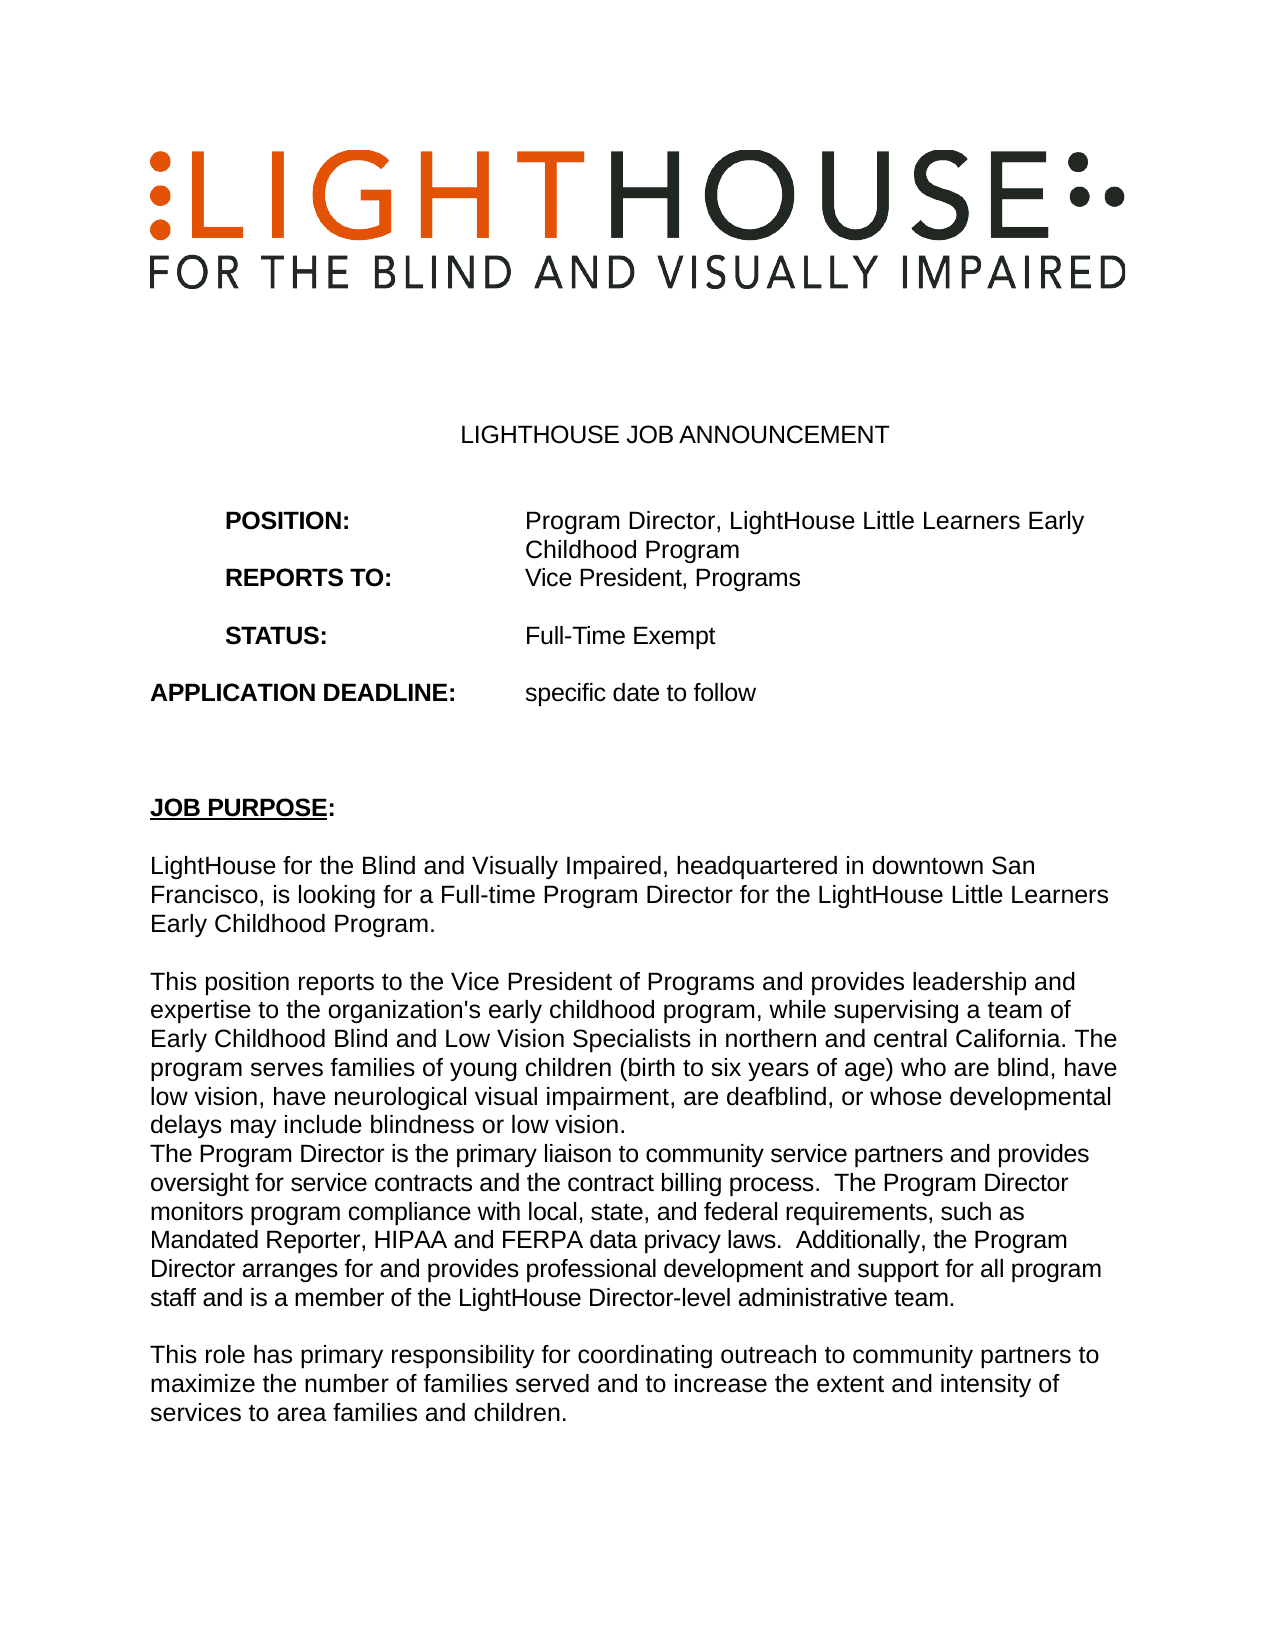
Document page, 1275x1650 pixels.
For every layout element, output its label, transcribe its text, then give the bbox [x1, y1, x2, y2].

text The Program Director is the primary liaison to community service partners and provides oversight for service contracts and the contract billing process. The Program Director monitors program compliance with local, state, and federal requirements, such as Mandated Reporter, HIPAA and FERPA data privacy laws. Additionally, the Program Director arranges for and provides professional development and support for all program staff and is a member of the LightHouse Director-level administrative team. [150, 1139, 1125, 1312]
text This position reports to the Vice President of Programs and provides leadership and expertise to the organization's early childhood program, while supervising a team of Early Childhood Blind and Low Vision Specialists in northern and central California. The program serves families of young children (birth to six years of age) who are blind, have low vision, have neurological visual impairment, are deafblind, or whose developmental delays may include blindness or low vision. [150, 967, 1125, 1139]
text REPORTS TO: Vice President, Programs [150, 563, 1125, 592]
text This role has primary responsibility for coordinating outreach to community partners to maximize the number of families served and to increase the extent and intensity of services to area families and children. [150, 1341, 1125, 1427]
text LightHouse for the Blind and Visually Impaired, headquartered in downtown San Francisco, is looking for a Full-time Program Director for the LightHouse Little Learners Early Childhood Program. [150, 851, 1125, 938]
text APPLICATION DEADLINE: specific date to follow [150, 678, 1125, 707]
text JOB PURPOSE: [150, 793, 1125, 822]
picture [150, 150, 1125, 289]
text STATUS: Full-Time Exempt [150, 621, 1125, 650]
text LIGHTHOUSE JOB ANNOUNCEMENT [150, 420, 1200, 448]
text POSITION: Program Director, LightHouse Little Learners Early Childhood Program [150, 506, 1125, 563]
